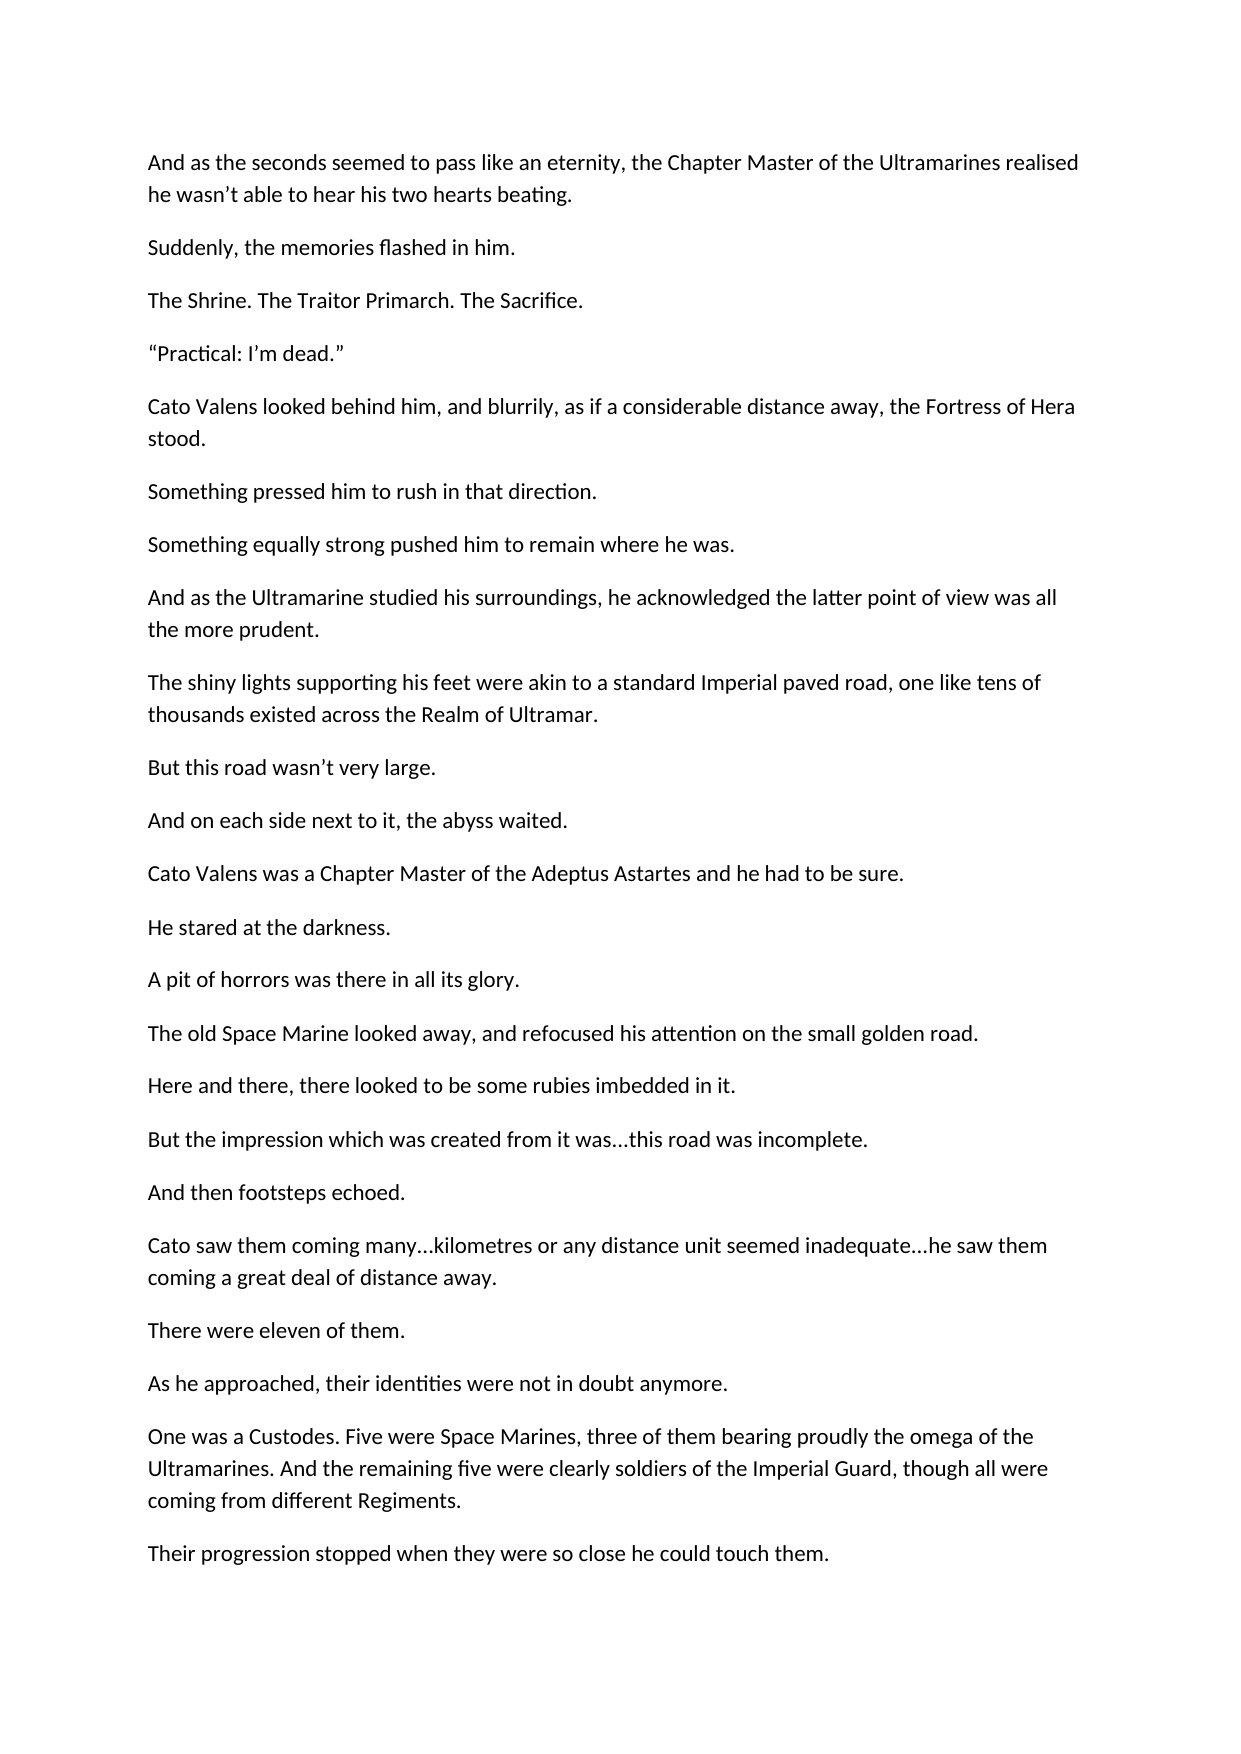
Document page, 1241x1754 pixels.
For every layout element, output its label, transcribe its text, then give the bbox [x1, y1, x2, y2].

text And then footsteps echoed. [148, 1178, 1093, 1206]
text The shiny lights supporting his feet were akin to a standard Imperial paved road, one like tens of thousands existed across the Realm of Ultramar. [148, 668, 1093, 728]
text And on each side next to it, the abyss waited. [148, 807, 1093, 834]
text The old Space Marine looked away, and refocused his attention on the small golden road. [148, 1019, 1093, 1047]
text The Shrine. The Traitor Primarch. The Sacrifice. [148, 286, 1093, 314]
text Here and there, there looked to be some rubies imbedded in it. [148, 1072, 1093, 1100]
text But the impression which was created from it was...this road was incomplete. [148, 1125, 1093, 1153]
text And as the seconds seemed to pass like an eternity, the Chapter Master of the Ultramarines realised he wasn’t able to hear his two hearts beating. [148, 148, 1093, 208]
text Cato Valens looked behind him, and blurrily, as if a considerable distance away, the Fortress of Hera stood. [148, 392, 1093, 452]
text There were eleven of them. [148, 1316, 1093, 1344]
text Suddenly, the memories flashed in him. [148, 233, 1093, 261]
text A pit of horrors was there in all its glory. [148, 966, 1093, 994]
text He stared at the darkness. [148, 913, 1093, 941]
text But this road wasn’t very large. [148, 753, 1093, 782]
text Something pressed him to rush in that direction. [148, 477, 1093, 505]
text One was a Custodes. Five were Space Marines, three of them bearing proudly the omega of the Ultramarines. And the remaining five were clearly soldiers of the Imperial Guard, though all were coming from different Regiments. [148, 1422, 1093, 1514]
text As he approached, their identities were not in doubt anymore. [148, 1369, 1093, 1397]
text Cato saw them coming many...kilometres or any distance unit seemed inadequate...he saw them coming a great deal of distance away. [148, 1231, 1093, 1291]
text Cato Valens was a Chapter Master of the Adeptus Astartes and he had to be sure. [148, 859, 1093, 888]
text “Practical: I’m dead.” [148, 339, 1093, 367]
text And as the Ultramarine studied his surroundings, he acknowledged the latter point of view was all the more prudent. [148, 583, 1093, 643]
text Something equally strong pushed him to remain where he was. [148, 530, 1093, 558]
text Their progression stopped when they were so close he could touch them. [148, 1539, 1093, 1567]
